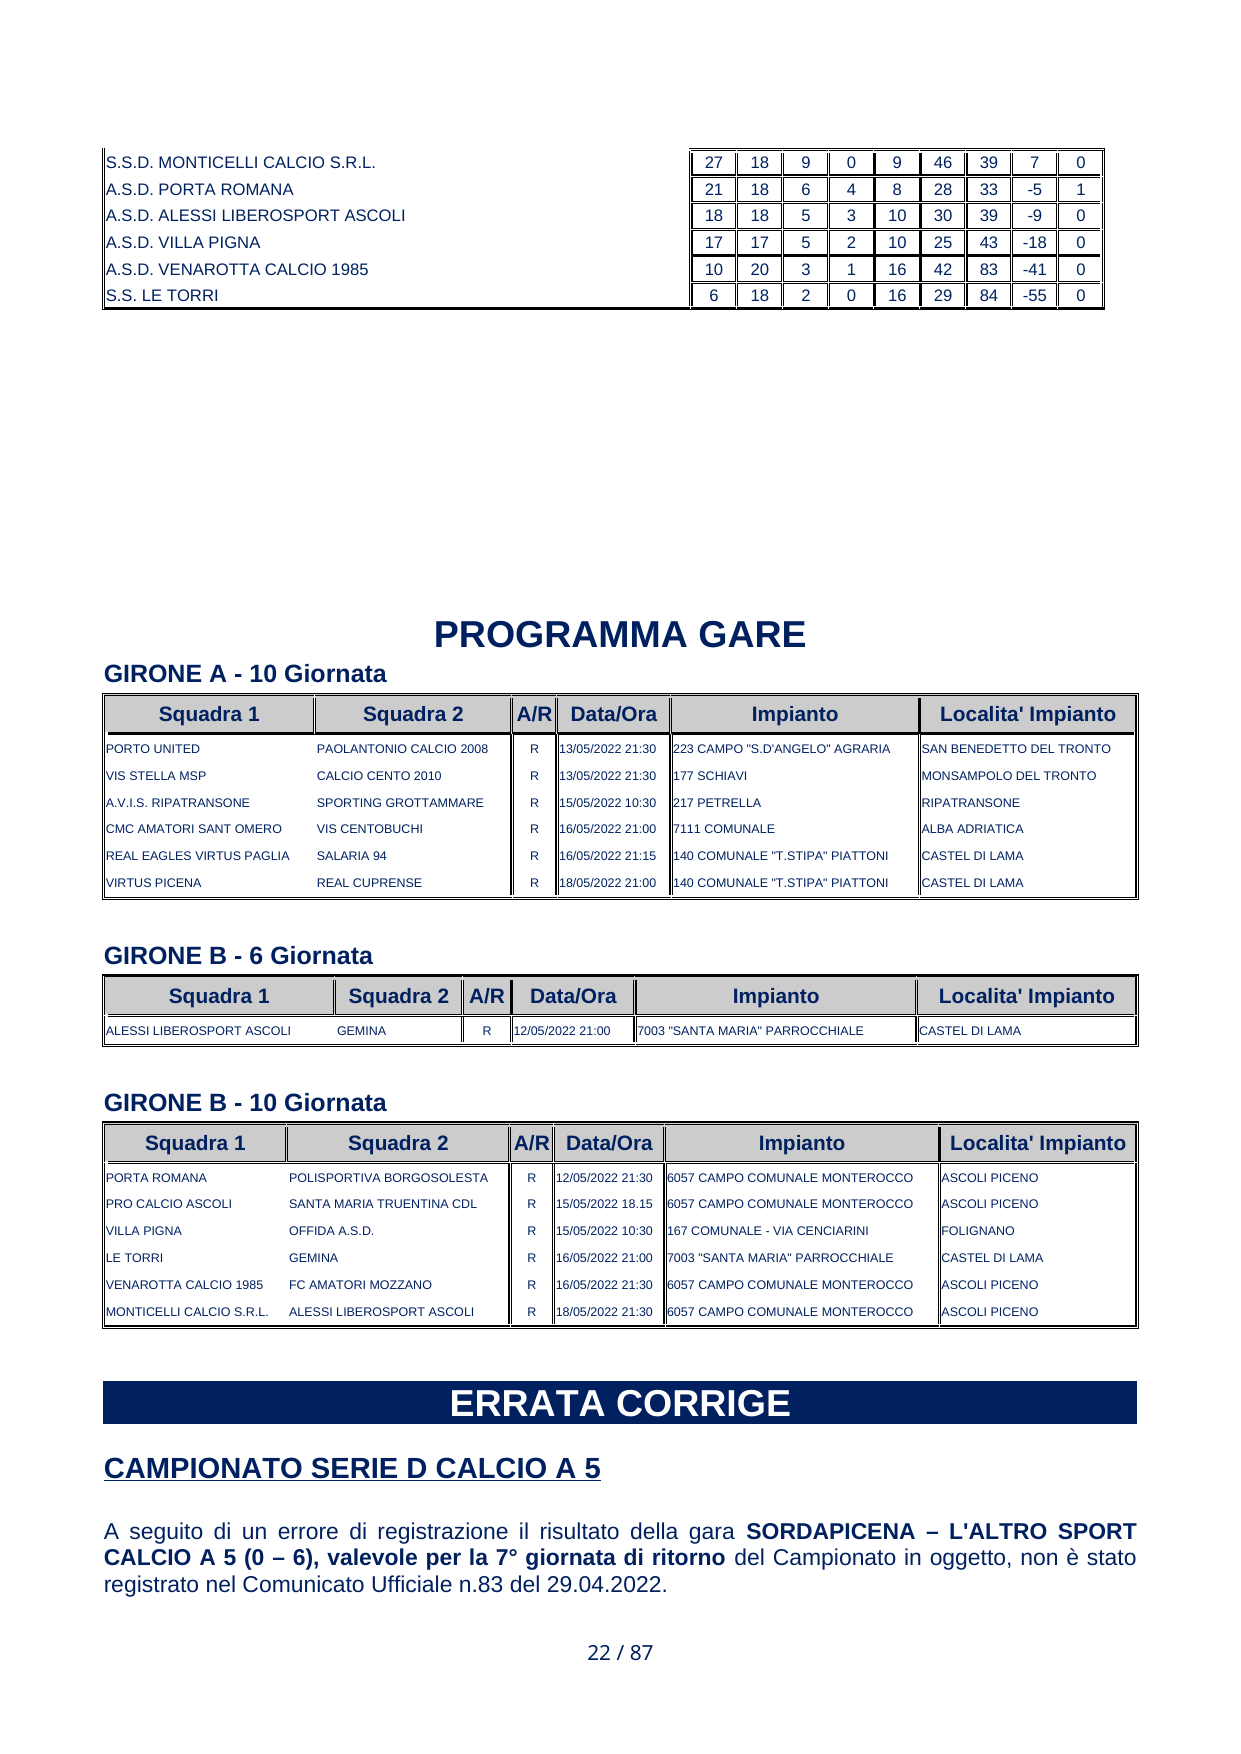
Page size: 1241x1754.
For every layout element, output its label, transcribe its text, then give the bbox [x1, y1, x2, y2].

table_cell A.S.D. ALESSI LIBEROSPORT ASCOLI [105, 201, 689, 227]
table_cell 2 [783, 284, 828, 307]
table_cell CASTEL DI LAMA [921, 843, 1135, 870]
table_cell 7003 "SANTA MARIA" PARROCCHIALE [667, 1245, 938, 1272]
table_cell 140 COMUNALE "T.STIPA" PIATTONI [673, 843, 918, 870]
table_cell R [514, 843, 555, 870]
table_cell 4 [830, 178, 873, 201]
table_cell A.S.D. VENAROTTA CALCIO 1985 [105, 254, 689, 281]
table_cell 0 [829, 284, 874, 307]
table_cell R [514, 735, 555, 762]
table_cell S.S.D. MONTICELLI CALCIO S.R.L. [105, 148, 691, 174]
table_cell REAL CUPRENSE [315, 870, 512, 897]
table_cell 3 [830, 204, 873, 227]
table_cell SALARIA 94 [315, 843, 510, 870]
table_cell 0 [1058, 281, 1103, 307]
table_cell 12/05/2022 21:00 [511, 1014, 635, 1044]
table_cell 18 [737, 284, 783, 307]
table_cell RIPATRANSONE [921, 789, 1135, 816]
table_cell SANTA MARIA TRUENTINA CDL [287, 1191, 508, 1218]
table_header Data/Ora [557, 696, 671, 732]
table_cell 28 [922, 178, 964, 201]
table_cell 16 [874, 284, 920, 307]
table_cell 33 [968, 178, 1010, 201]
table_header Localita' Impianto [919, 696, 1135, 732]
table_cell PAOLANTONIO CALCIO 2008 [315, 735, 510, 762]
table_cell 5 [784, 231, 827, 254]
table_cell 46 [920, 149, 966, 174]
table_cell R [512, 1272, 552, 1298]
table_cell 17 [693, 231, 735, 254]
table_cell R [512, 1218, 552, 1245]
table_cell -41 [1013, 257, 1056, 281]
table_cell 10 [876, 231, 919, 254]
table_cell 0 [1059, 228, 1102, 254]
table_cell GEMINA [335, 1017, 462, 1044]
table_cell 6057 CAMPO COMUNALE MONTEROCCO [667, 1164, 938, 1191]
table_cell 177 SCHIAVI [673, 762, 918, 789]
table_cell 15/05/2022 10:30 [555, 1218, 663, 1245]
table_cell CASTEL DI LAMA [919, 870, 1135, 897]
table_cell VIRTUS PICENA [105, 870, 314, 897]
table_cell 9 [783, 151, 828, 174]
table_cell R [510, 1299, 553, 1325]
table_cell 16/05/2022 21:15 [559, 843, 669, 870]
text GIRONE A - 10 Giornata [103, 659, 1137, 688]
table_cell 83 [968, 257, 1010, 281]
table_cell 6057 CAMPO COMUNALE MONTEROCCO [667, 1272, 938, 1298]
table_cell 3 [784, 257, 827, 281]
table_cell VIS STELLA MSP [105, 762, 314, 789]
table_header Data/Ora [554, 1125, 665, 1161]
table_cell FOLIGNANO [941, 1218, 1135, 1245]
table_cell POLISPORTIVA BORGOSOLESTA [287, 1164, 508, 1191]
table_cell -18 [1013, 231, 1056, 254]
table_cell 15/05/2022 10:30 [559, 789, 669, 816]
table_cell MONSAMPOLO DEL TRONTO [921, 762, 1135, 789]
table_cell PRO CALCIO ASCOLI [105, 1191, 287, 1218]
table_cell 1 [1059, 174, 1102, 201]
table_cell VILLA PIGNA [105, 1218, 287, 1245]
table_header Impianto [665, 1123, 939, 1161]
table_cell CALCIO CENTO 2010 [315, 762, 510, 789]
table_cell A.S.D. VILLA PIGNA [105, 228, 689, 254]
table_header A/R [463, 977, 511, 1014]
table_cell 15/05/2022 18.15 [555, 1191, 663, 1218]
text ERRATA CORRIGE [103, 1381, 1137, 1424]
table_cell 7 [1012, 151, 1058, 174]
text PROGRAMMA GARE [103, 612, 1137, 655]
table_cell VIS CENTOBUCHI [315, 816, 510, 843]
table_cell OFFIDA A.S.D. [287, 1218, 508, 1245]
table_cell MONTICELLI CALCIO S.R.L. [105, 1299, 287, 1325]
table_header Squadra 1 [105, 696, 314, 732]
table_cell CMC AMATORI SANT OMERO [105, 816, 314, 843]
table_header Squadra 1 [105, 977, 335, 1014]
table_cell -5 [1013, 178, 1056, 201]
table_cell 20 [738, 257, 781, 281]
table_cell 10 [693, 257, 735, 281]
table_cell 18 [693, 204, 735, 227]
table_cell ALBA ADRIATICA [921, 816, 1135, 843]
table_header Localita' Impianto [939, 1125, 1135, 1161]
table_cell 1 [830, 257, 873, 281]
table_cell 223 CAMPO "S.D'ANGELO" AGRARIA [673, 735, 918, 762]
table_header Data/Ora [511, 976, 635, 1014]
table_cell 27 [691, 151, 737, 174]
table_cell PORTO UNITED [105, 732, 314, 762]
table_cell 16/05/2022 21:00 [559, 816, 669, 843]
table_header Squadra 2 [335, 977, 462, 1014]
table_cell 16 [876, 257, 919, 281]
table_cell ALESSI LIBEROSPORT ASCOLI [104, 1014, 335, 1044]
table_cell 84 [966, 284, 1012, 307]
text GIRONE B - 10 Giornata [103, 1088, 1137, 1117]
table_cell S.S. LE TORRI [105, 281, 691, 307]
table_cell 0 [829, 149, 874, 174]
table_cell 5 [784, 204, 827, 227]
table_cell SPORTING GROTTAMMARE [315, 789, 510, 816]
table_cell A.V.I.S. RIPATRANSONE [105, 789, 314, 816]
table_cell FC AMATORI MOZZANO [287, 1272, 508, 1298]
table_cell ASCOLI PICENO [941, 1272, 1135, 1298]
table_cell R [514, 816, 555, 843]
table_cell VENAROTTA CALCIO 1985 [105, 1272, 287, 1298]
table_cell R [512, 870, 557, 897]
text GIRONE B - 6 Giornata [103, 941, 1137, 970]
table_cell GEMINA [287, 1245, 508, 1272]
table_cell 13/05/2022 21:30 [559, 735, 669, 762]
table_cell 16/05/2022 21:00 [555, 1245, 663, 1272]
table_cell -55 [1012, 284, 1058, 307]
table_cell R [512, 1164, 552, 1191]
table_cell 8 [876, 178, 919, 201]
table_cell 2 [830, 231, 873, 254]
table_cell ALESSI LIBEROSPORT ASCOLI [287, 1299, 510, 1325]
table_header Localita' Impianto [917, 977, 1135, 1014]
table_cell 17 [738, 231, 781, 254]
table_cell CASTEL DI LAMA [917, 1014, 1137, 1044]
table_cell 217 PETRELLA [673, 789, 918, 816]
table_header Squadra 1 [105, 1125, 287, 1161]
table_header Squadra 2 [315, 696, 512, 732]
table_cell R [512, 1191, 552, 1218]
table_cell 16/05/2022 21:30 [555, 1272, 663, 1298]
text A seguito di un errore di registrazione il risultato della gara SORDAPICENA – L'ALTRO SPORT CALCIO A 5 (0 – 6), valevole per la 7° giornata di ritorno del Campionato in oggetto, non è stato registrato nel Comunicato Ufficiale n.83 del 29.04.2022. [103, 1518, 1137, 1597]
table_header Squadra 2 [287, 1125, 510, 1161]
table_cell 21 [693, 178, 735, 201]
table_cell 43 [968, 231, 1010, 254]
table_cell 6 [784, 178, 827, 201]
table_cell 25 [922, 231, 964, 254]
table_header A/R [510, 1125, 553, 1161]
table_cell R [514, 762, 555, 789]
table_cell 12/05/2022 21:30 [555, 1164, 663, 1191]
table_header Impianto [671, 696, 919, 732]
table_cell 6 [691, 284, 737, 307]
table_cell 18/05/2022 21:00 [557, 870, 671, 897]
table_cell 39 [968, 204, 1010, 227]
table_cell 10 [876, 204, 919, 227]
table_cell ASCOLI PICENO [941, 1191, 1135, 1218]
table_header Impianto [635, 977, 917, 1014]
table_cell 6057 CAMPO COMUNALE MONTEROCCO [667, 1191, 938, 1218]
table_cell ASCOLI PICENO [939, 1299, 1135, 1325]
table_cell R [463, 1017, 511, 1044]
table_cell LE TORRI [105, 1245, 287, 1272]
table_cell 0 [1058, 201, 1103, 227]
table_cell 0 [1058, 151, 1102, 174]
table_cell 42 [922, 257, 964, 281]
table_cell 13/05/2022 21:30 [559, 762, 669, 789]
table_cell 0 [1059, 254, 1102, 281]
table_cell 18 [738, 178, 781, 201]
table_cell 18 [737, 151, 783, 174]
table_cell PORTA ROMANA [104, 1161, 287, 1191]
table_cell 29 [920, 281, 966, 307]
table_cell 30 [922, 204, 964, 227]
table_cell ASCOLI PICENO [939, 1161, 1137, 1191]
table_cell 7003 "SANTA MARIA" PARROCCHIALE [635, 1017, 917, 1044]
table_cell 140 COMUNALE "T.STIPA" PIATTONI [671, 870, 919, 897]
table_cell R [514, 789, 555, 816]
table_cell -9 [1013, 204, 1056, 227]
table_cell 7111 COMUNALE [673, 816, 918, 843]
table_cell A.S.D. PORTA ROMANA [105, 174, 689, 201]
table_cell SAN BENEDETTO DEL TRONTO [921, 732, 1135, 762]
table_cell REAL EAGLES VIRTUS PAGLIA [105, 843, 314, 870]
table_cell 18 [738, 204, 781, 227]
table_cell 39 [966, 151, 1012, 174]
table_cell 9 [874, 149, 920, 174]
table_header A/R [512, 696, 557, 732]
text CAMPIONATO SERIE D CALCIO A 5 [103, 1451, 1137, 1484]
table_cell 18/05/2022 21:30 [554, 1299, 665, 1325]
table_cell 6057 CAMPO COMUNALE MONTEROCCO [665, 1299, 939, 1325]
table_cell R [512, 1245, 552, 1272]
table_cell CASTEL DI LAMA [941, 1245, 1135, 1272]
table_cell 167 COMUNALE - VIA CENCIARINI [667, 1218, 938, 1245]
